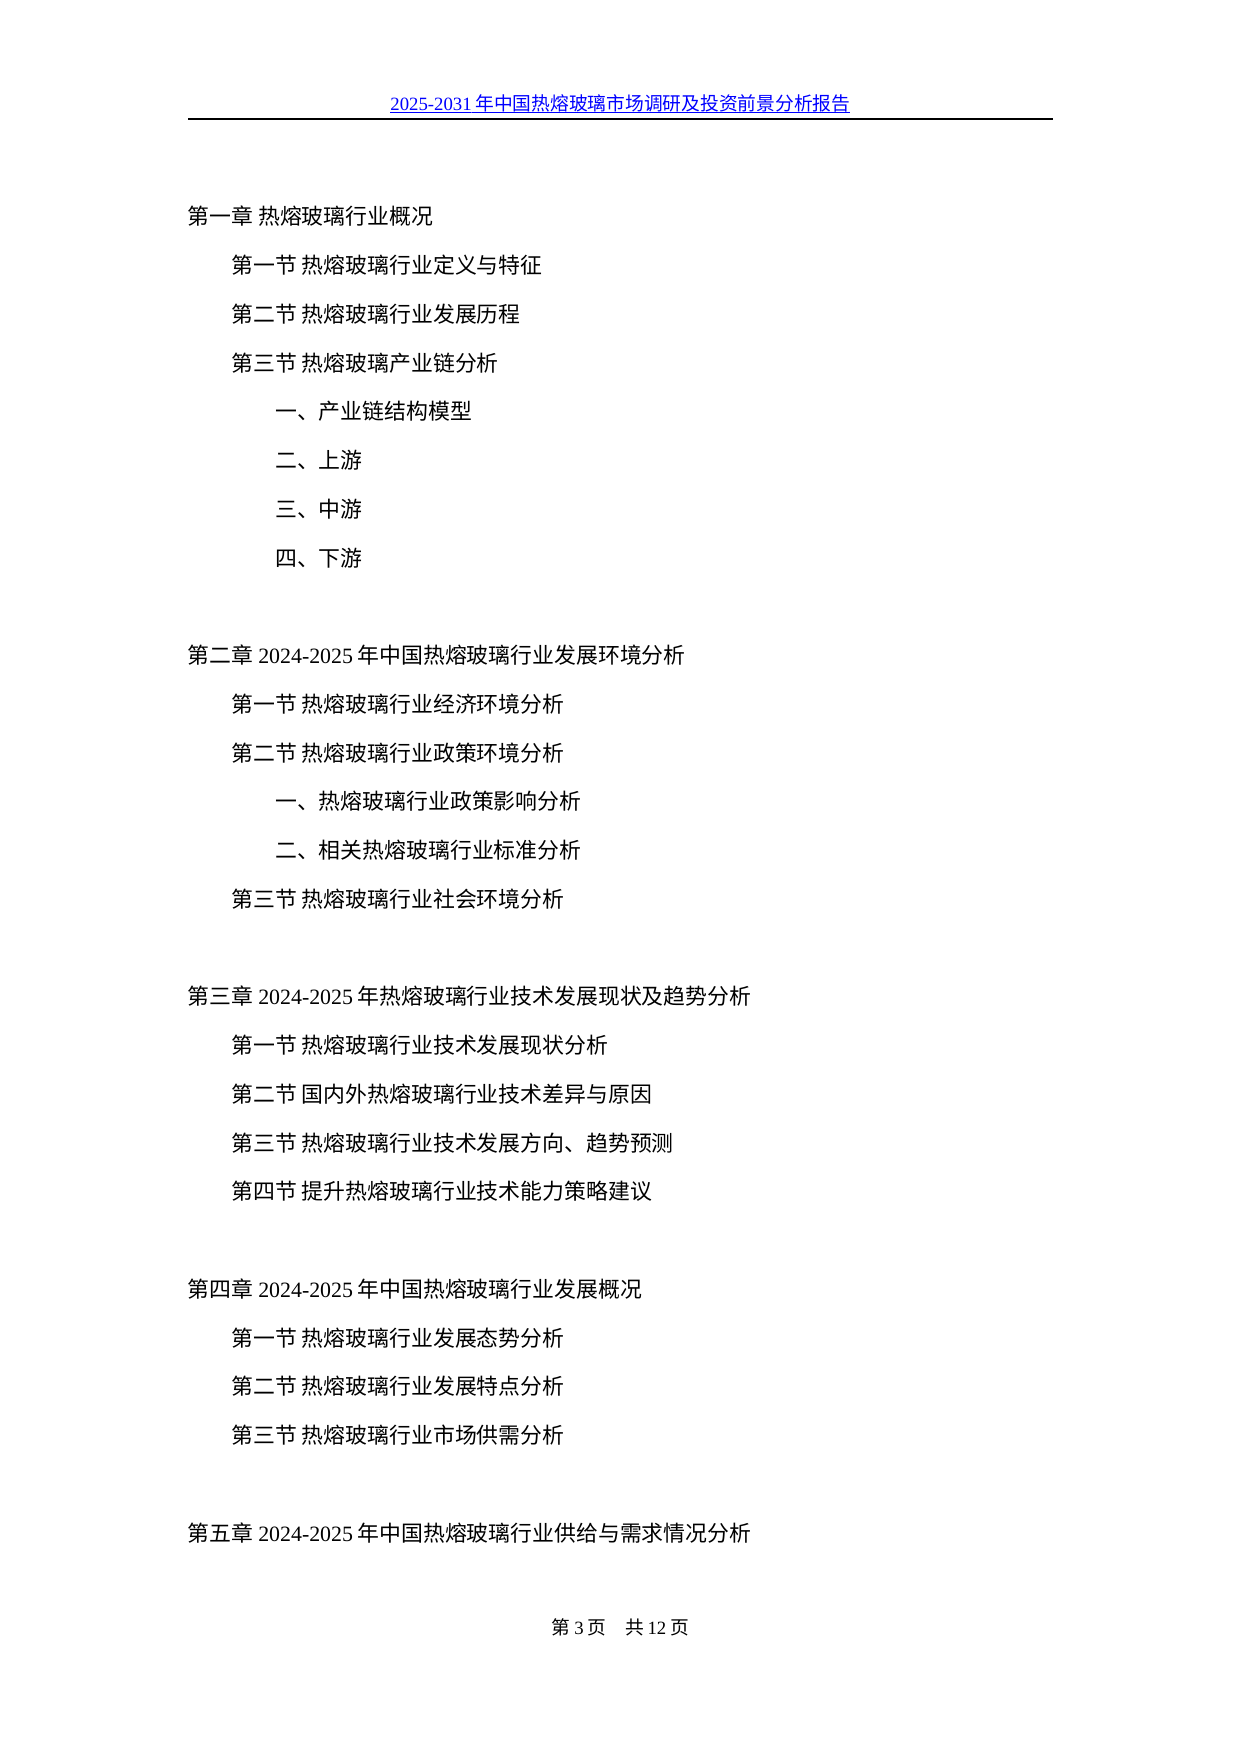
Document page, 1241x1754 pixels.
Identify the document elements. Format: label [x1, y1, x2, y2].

text [187, 150, 1053, 1548]
